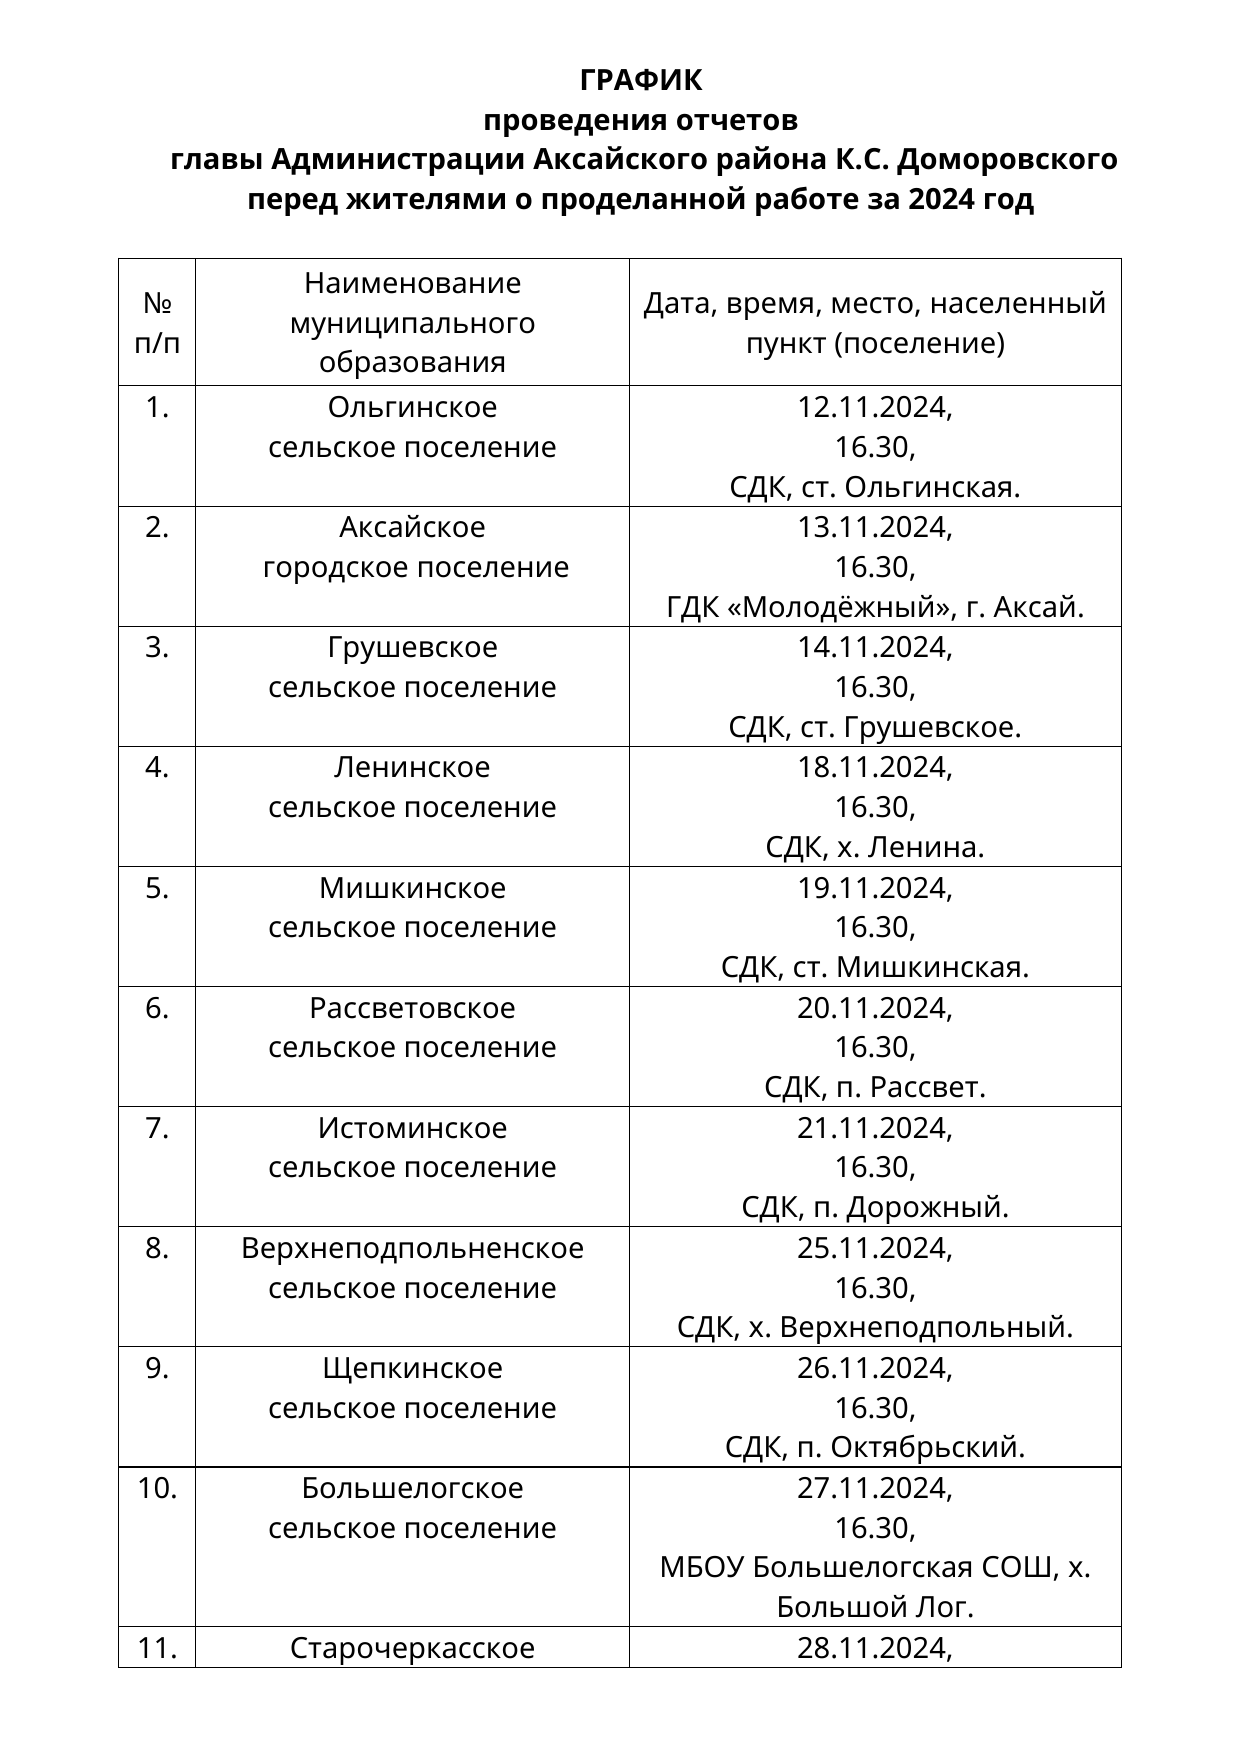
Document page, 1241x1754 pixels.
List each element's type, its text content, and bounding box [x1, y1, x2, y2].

table_cell Верхнеподпольненское сельское поселение [196, 1227, 629, 1346]
table_cell 9. [119, 1347, 195, 1466]
table_cell 25.11.2024, 16.30, СДК, х. Верхнеподпольный. [630, 1227, 1121, 1346]
table_cell Истоминское сельское поселение [196, 1107, 629, 1226]
table_cell 26.11.2024, 16.30, СДК, п. Октябрьский. [630, 1347, 1121, 1466]
table_cell 13.11.2024, 16.30, ГДК «Молодёжный», г. Аксай. [630, 507, 1121, 626]
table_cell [630, 1627, 1121, 1667]
table_cell Рассветовское сельское поселение [196, 987, 629, 1106]
text главы Администрации Аксайского района К.С. Доморовского [118, 138, 1163, 178]
table_header № п/п [119, 259, 195, 385]
table_cell Мишкинское сельское поселение [196, 867, 629, 986]
table_cell Грушевское сельское поселение [196, 627, 629, 746]
table_cell 2. [119, 507, 195, 626]
table_cell 5. [119, 867, 195, 986]
table_cell Щепкинское сельское поселение [196, 1347, 629, 1466]
text проведения отчетов [118, 99, 1163, 138]
table_cell 10. [119, 1468, 195, 1626]
table_cell 8. [119, 1227, 195, 1346]
table_cell 12.11.2024, 16.30, СДК, ст. Ольгинская. [630, 386, 1121, 506]
table_cell Ленинское сельское поселение [196, 747, 629, 866]
text ГРАФИК [118, 59, 1163, 99]
table_cell 11. [119, 1627, 195, 1667]
text перед жителями о проделанной работе за 2024 год [118, 178, 1163, 218]
table_cell 3. [119, 627, 195, 746]
table_cell 4. [119, 747, 195, 866]
table_cell 14.11.2024, 16.30, СДК, ст. Грушевское. [630, 627, 1121, 746]
table_cell 7. [119, 1107, 195, 1226]
table_cell 21.11.2024, 16.30, СДК, п. Дорожный. [630, 1107, 1121, 1226]
table_cell 18.11.2024, 16.30, СДК, х. Ленина. [630, 747, 1121, 866]
table_header Дата, время, место, населенный пункт (поселение) [630, 259, 1121, 385]
table_cell 19.11.2024, 16.30, СДК, ст. Мишкинская. [630, 867, 1121, 986]
table_header Наименование муниципального образования [196, 259, 629, 385]
table_cell Ольгинское сельское поселение [196, 386, 629, 506]
table_cell 6. [119, 987, 195, 1106]
table_cell 20.11.2024, 16.30, СДК, п. Рассвет. [630, 987, 1121, 1106]
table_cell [196, 1627, 629, 1667]
table_cell Аксайское городское поселение [196, 507, 629, 626]
table_cell 1. [119, 386, 195, 506]
table_cell 27.11.2024, 16.30, МБОУ Большелогская СОШ, х. Большой Лог. [630, 1468, 1121, 1626]
table_cell Большелогское сельское поселение [196, 1468, 629, 1626]
